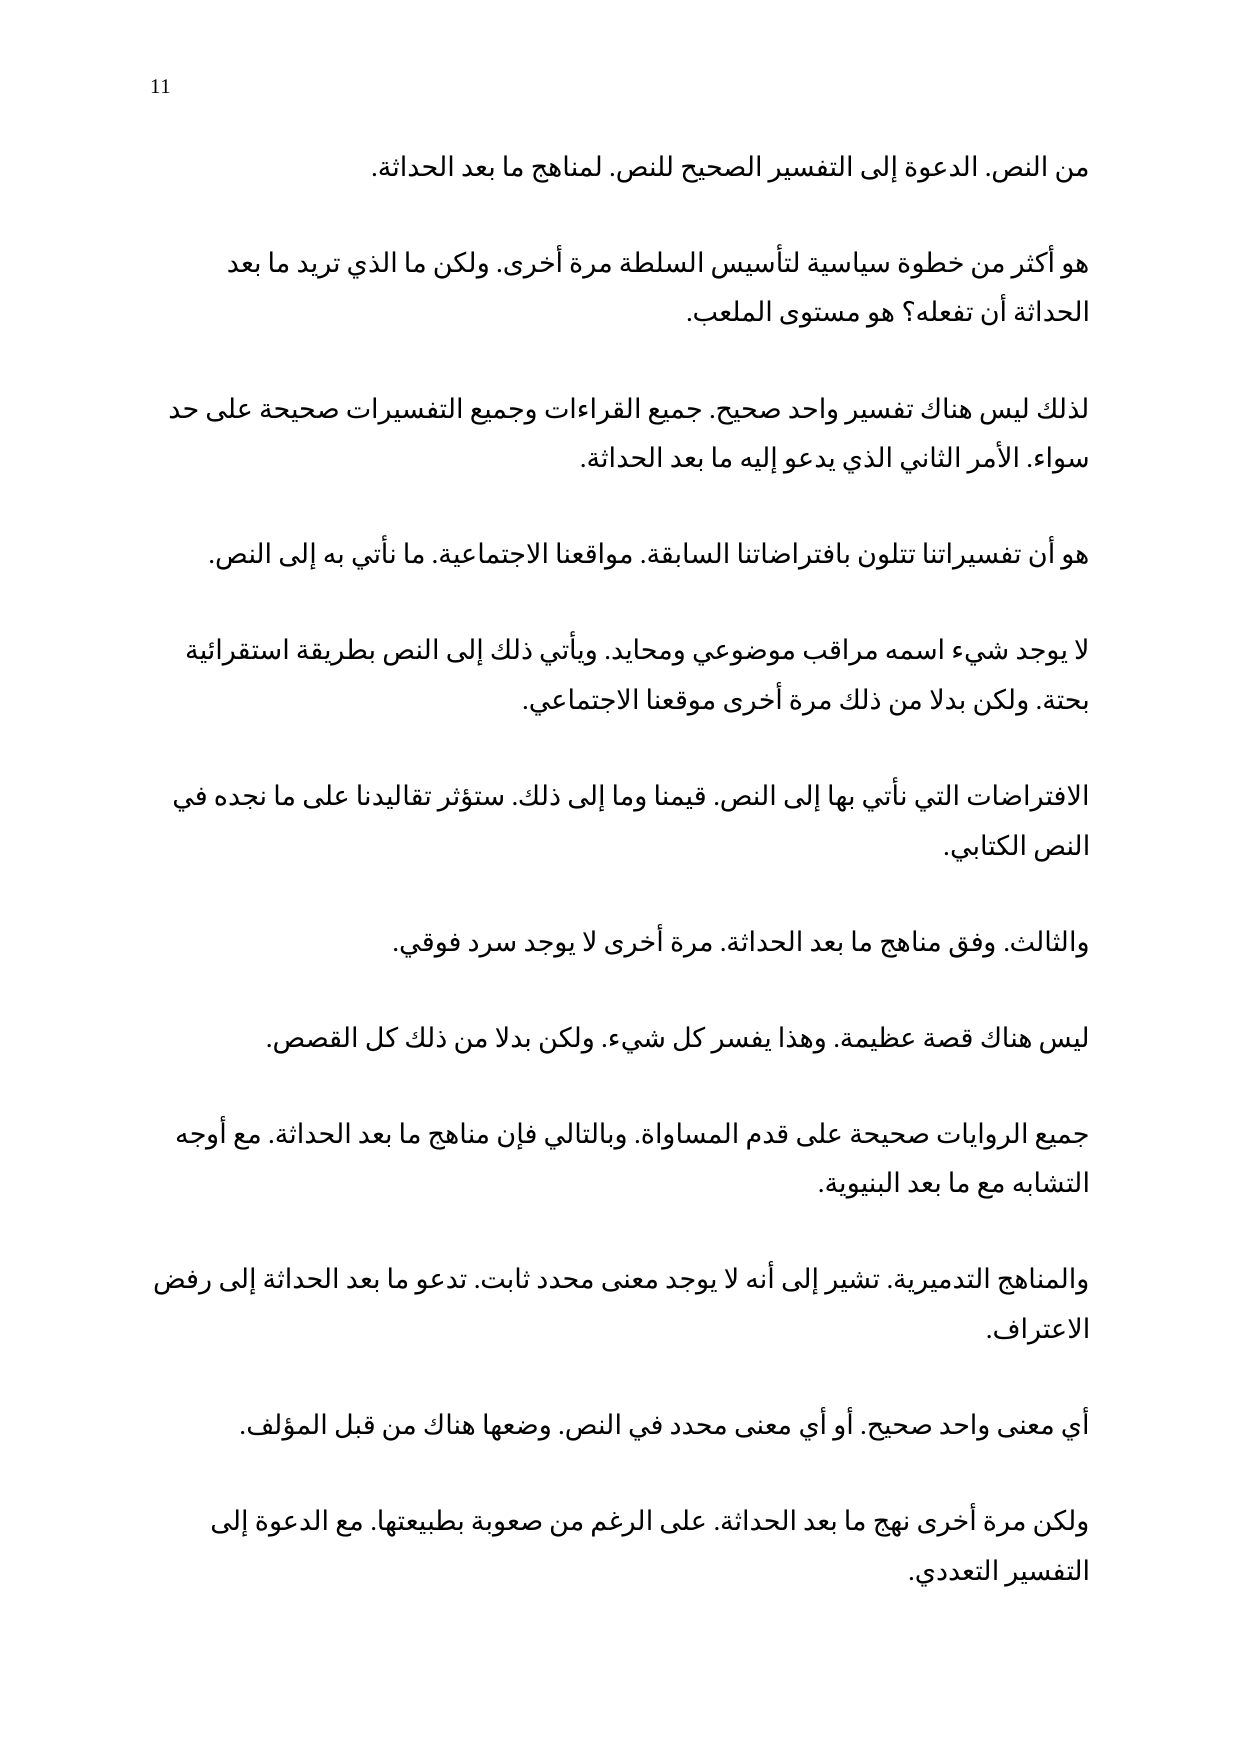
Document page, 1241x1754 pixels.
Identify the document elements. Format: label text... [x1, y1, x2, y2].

text من النص. الدعوة إلى التفسير الصحيح للنص. لمناهج ما بعد الحداثة. [150, 150, 1090, 183]
text ليس هناك قصة عظيمة. وهذا يفسر كل شيء. ولكن بدلا من ذلك كل القصص. [150, 1021, 1090, 1054]
text والمناهج التدميرية. تشير إلى أنه لا يوجد معنى محدد ثابت. تدعو ما بعد الحداثة إلى رفض الاعتراف. [150, 1263, 1090, 1345]
text والثالث. وفق مناهج ما بعد الحداثة. مرة أخرى لا يوجد سرد فوقي. [150, 925, 1090, 958]
text لا يوجد شيء اسمه مراقب موضوعي ومحايد. ويأتي ذلك إلى النص بطريقة استقرائية بحتة. ولكن بدلا من ذلك مرة أخرى موقعنا الاجتماعي. [150, 633, 1090, 716]
text الافتراضات التي نأتي بها إلى النص. قيمنا وما إلى ذلك. ستؤثر تقاليدنا على ما نجده في النص الكتابي. [150, 779, 1090, 862]
text جميع الروايات صحيحة على قدم المساواة. وبالتالي فإن مناهج ما بعد الحداثة. مع أوجه التشابه مع ما بعد البنيوية. [150, 1117, 1090, 1199]
text لذلك ليس هناك تفسير واحد صحيح. جميع القراءات وجميع التفسيرات صحيحة على حد سواء. الأمر الثاني الذي يدعو إليه ما بعد الحداثة. [150, 392, 1090, 474]
text هو أن تفسيراتنا تتلون بافتراضاتنا السابقة. مواقعنا الاجتماعية. ما نأتي به إلى النص. [150, 537, 1090, 570]
text أي معنى واحد صحيح. أو أي معنى محدد في النص. وضعها هناك من قبل المؤلف. [150, 1408, 1090, 1441]
text هو أكثر من خطوة سياسية لتأسيس السلطة مرة أخرى. ولكن ما الذي تريد ما بعد الحداثة أن تفعله؟ هو مستوى الملعب. [150, 246, 1090, 329]
text ولكن مرة أخرى نهج ما بعد الحداثة. على الرغم من صعوبة بطبيعتها. مع الدعوة إلى التفسير التعددي. [150, 1504, 1090, 1587]
